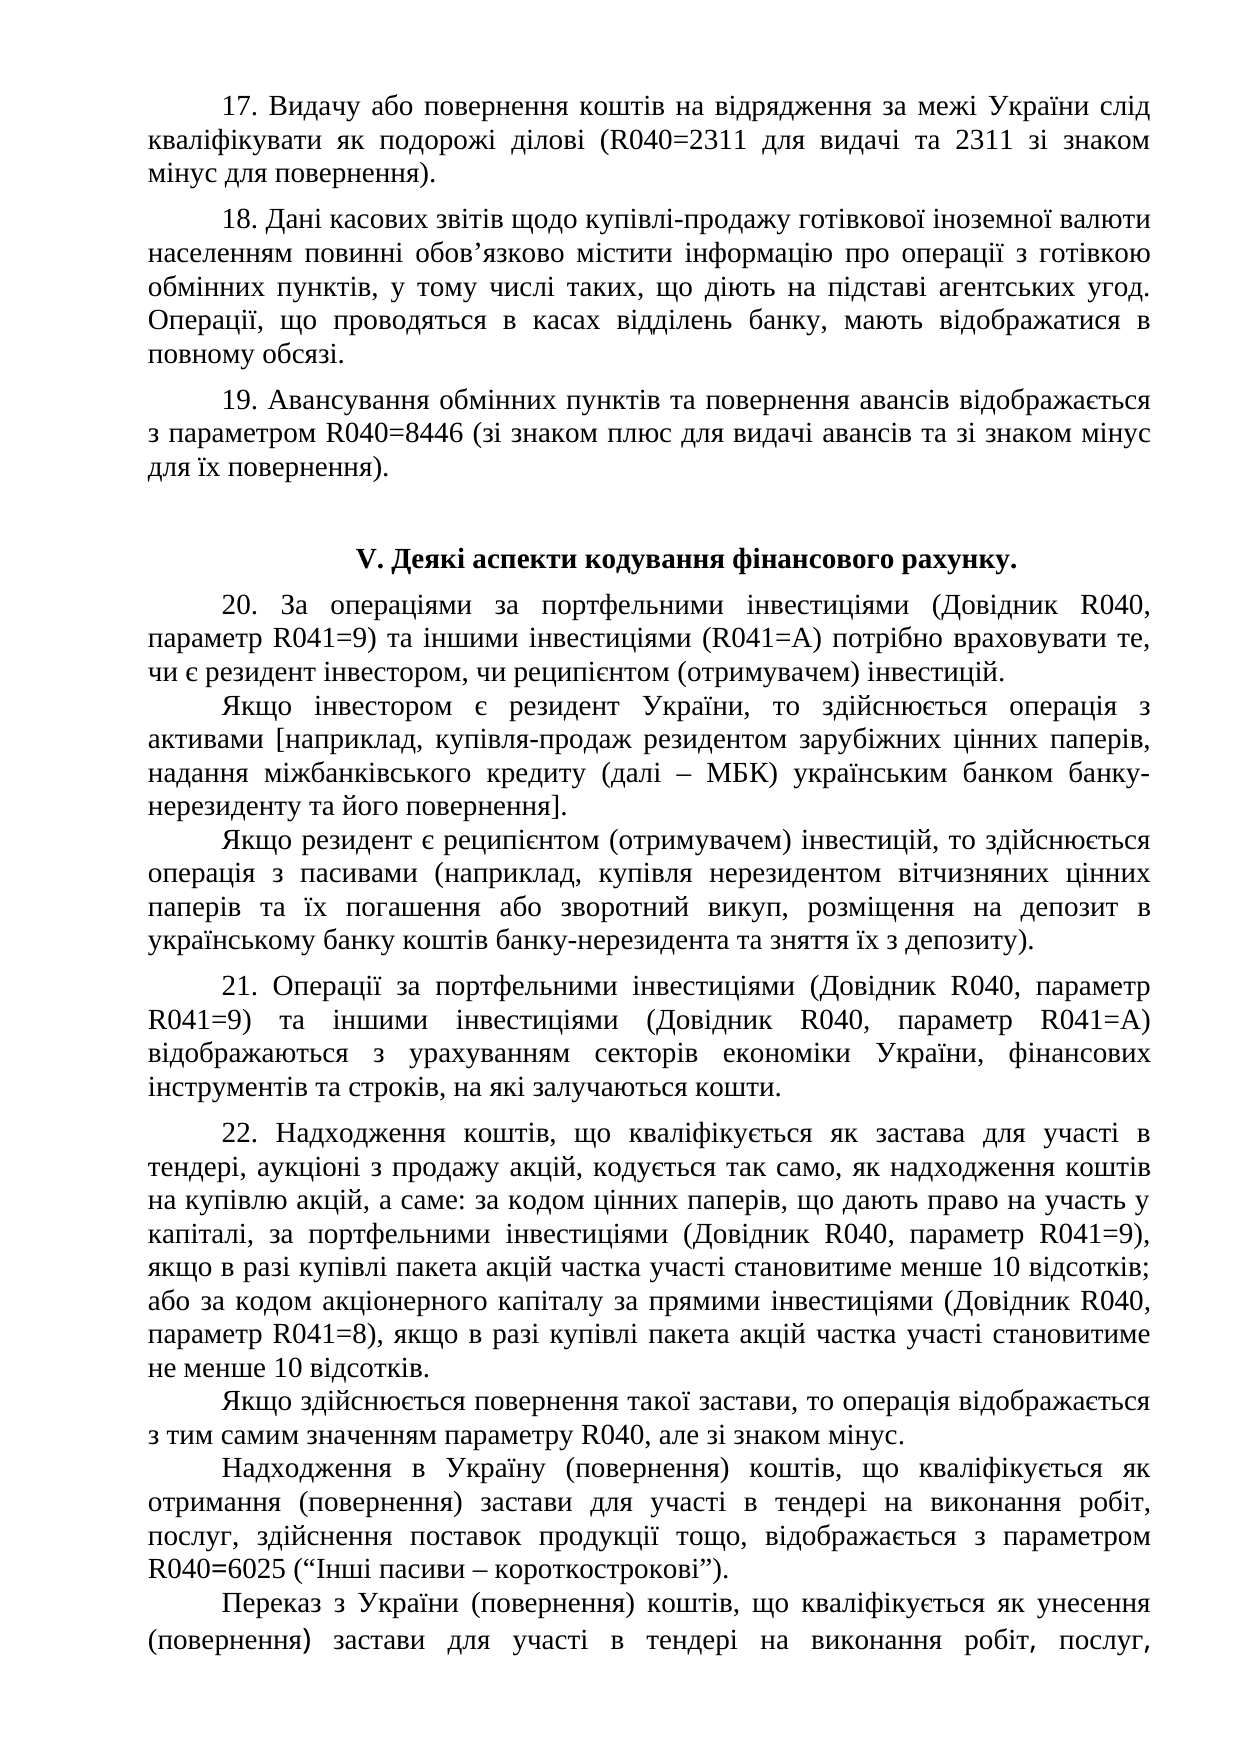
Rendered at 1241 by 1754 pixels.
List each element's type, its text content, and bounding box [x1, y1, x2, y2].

text Надходження в Україну (повернення) коштів, що кваліфікується як отримання (повернення) застави для участі в тендері на виконання робіт, послуг, здійснення поставок продукції тощо, відображається з параметром R040=6025 (“Інші пасиви – короткострокові”). [148, 1451, 1152, 1585]
text 19. Авансування обмінних пунктів та повернення авансів відображається з параметром R040=8446 (зі знаком плюс для видачі авансів та зі знаком мінус для їх повернення). [148, 382, 1152, 482]
text 20. За операціями за портфельними інвестиціями (Довідник R040, параметр R041=9) та іншими інвестиціями (R041=A) потрібно враховувати те, чи є резидент інвестором, чи реципієнтом (отримувачем) інвестицій. [148, 587, 1152, 688]
text 17. Видачу або повернення коштів на відрядження за межі України слід кваліфікувати як подорожі ділові (R040=2311 для видачі та 2311 зі знаком мінус для повернення). [148, 88, 1152, 189]
text V. Деякі аспекти кодування фінансового рахунку. [148, 541, 1152, 574]
text Якщо здійснюється повернення такої застави, то операція відображається з тим самим значенням параметру R040, але зі знаком мінус. [148, 1383, 1152, 1451]
text Якщо резидент є реципієнтом (отримувачем) інвестицій, то здійснюється операція з пасивами (наприклад, купівля нерезидентом вітчизняних цінних паперів та їх погашення або зворотний викуп, розміщення на депозит в українському банку коштів банку-нерезидента та зняття їх з депозиту). [148, 822, 1152, 956]
text 22. Надходження коштів, що кваліфікується як застава для участі в тендері, аукціоні з продажу акцій, кодується так само, як надходження коштів на купівлю акцій, а саме: за кодом цінних паперів, що дають право на участь у капіталі, за портфельними інвестиціями (Довідник R040, параметр R041=9), якщо в разі купівлі пакета акцій частка участі становитиме менше 10 відсотків; або за кодом акціонерного капіталу за прямими інвестиціями (Довідник R040, параметр R041=8), якщо в разі купівлі пакета акцій частка участі становитиме не менше 10 відсотків. [148, 1115, 1152, 1383]
text 18. Дані касових звітів щодо купівлі-продажу готівкової іноземної валюти населенням повинні обов’язково містити інформацію про операції з готівкою обмінних пунктів, у тому числі таких, що діють на підставі агентських угод. Операції, що проводяться в касах відділень банку, мають відображатися в повному обсязі. [148, 202, 1152, 369]
text 21. Операції за портфельними інвестиціями (Довідник R040, параметр R041=9) та іншими інвестиціями (Довідник R040, параметр R041=A) відображаються з урахуванням секторів економіки України, фінансових інструментів та строків, на які залучаються кошти. [148, 968, 1152, 1103]
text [148, 1585, 1152, 1658]
text Якщо інвестором є резидент України, то здійснюється операція з активами [наприклад, купівля-продаж резидентом зарубіжних цінних паперів, надання міжбанківського кредиту (далі – МБК) українським банком банку-нерезиденту та його повернення]. [148, 688, 1152, 822]
